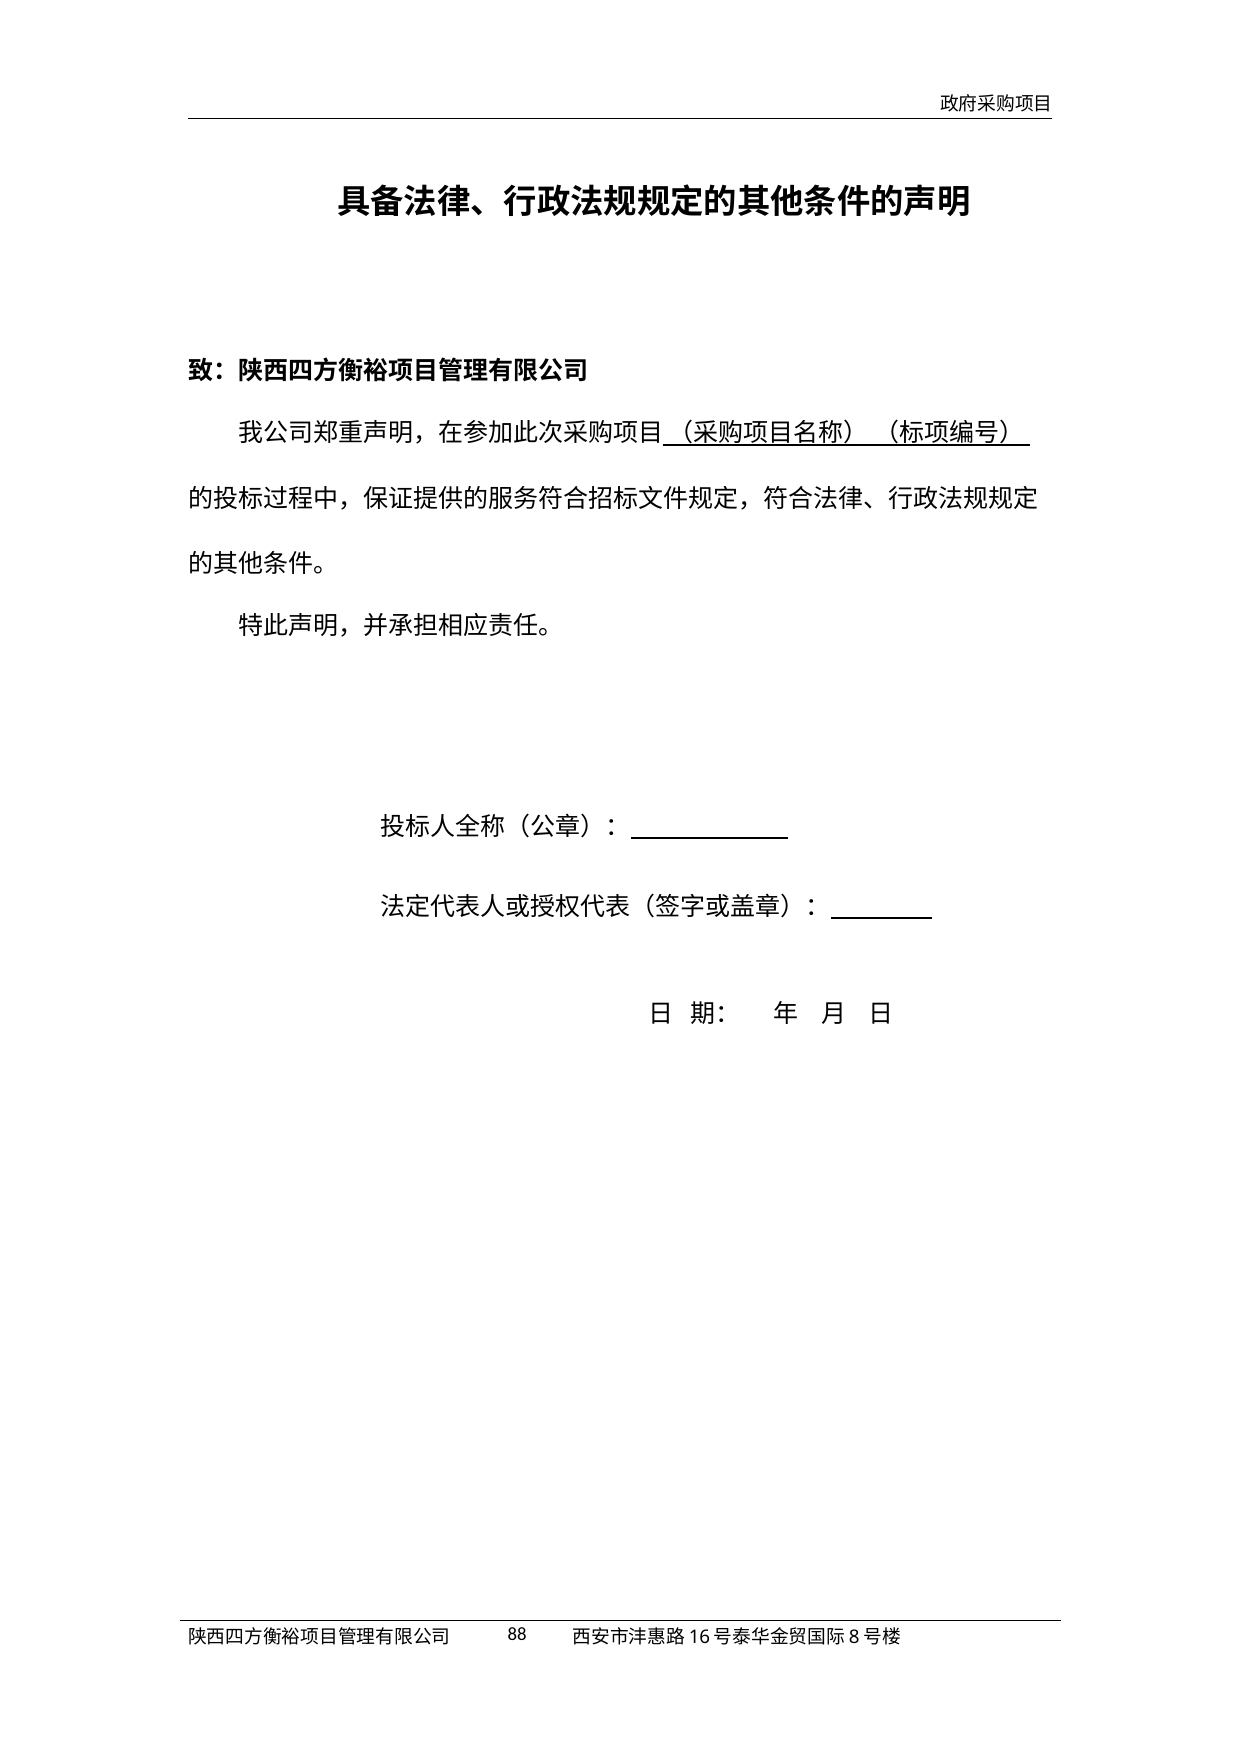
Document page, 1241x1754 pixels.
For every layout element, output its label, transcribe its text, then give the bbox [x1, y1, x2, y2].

text 具备法律、行政法规规定的其他条件的声明 [188, 155, 1052, 243]
text 致：陕西四方衡裕项目管理有限公司 [188, 347, 1052, 391]
list 日 期： 年 月 日 [248, 989, 1052, 1033]
text 法定代表人或授权代表（签字或盖章）： [188, 882, 1052, 926]
text 投标人全称（公章）： [188, 802, 1052, 846]
text 我公司郑重声明，在参加此次采购项目 （采购项目名称） （标项编号） 的投标过程中，保证提供的服务符合招标文件规定，符合法律、行政法规规定的其他条件。 [188, 409, 1052, 584]
text 特此声明，并承担相应责任。 [188, 602, 1052, 646]
